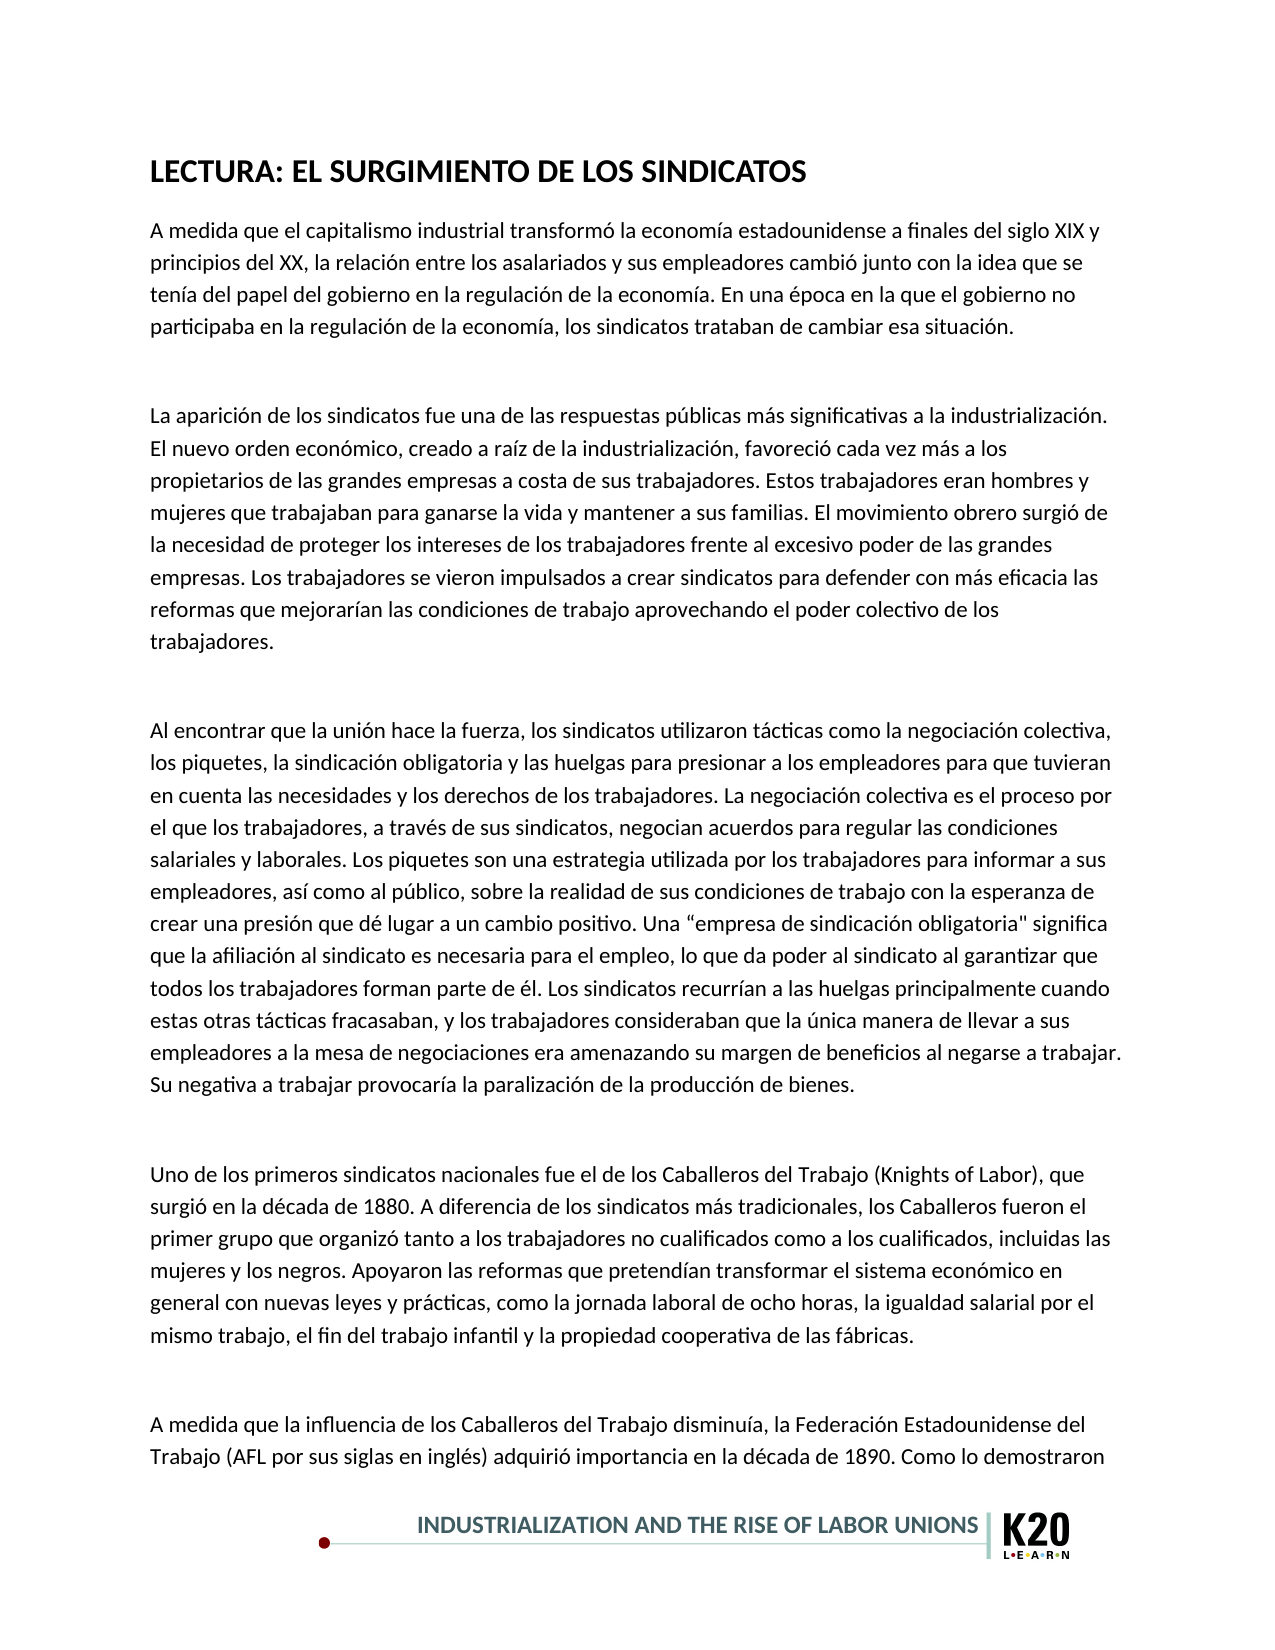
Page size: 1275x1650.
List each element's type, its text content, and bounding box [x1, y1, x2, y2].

text Al encontrar que la unión hace la fuerza, los sindicatos utilizaron tácticas como la negociación colectiva, los piquetes, la sindicación obligatoria y las huelgas para presionar a los empleadores para que tuvieran en cuenta las necesidades y los derechos de los trabajadores. La negociación colectiva es el proceso por el que los trabajadores, a través de sus sindicatos, negocian acuerdos para regular las condiciones salariales y laborales. Los piquetes son una estrategia utilizada por los trabajadores para informar a sus empleadores, así como al público, sobre la realidad de sus condiciones de trabajo con la esperanza de crear una presión que dé lugar a un cambio positivo. Una “empresa de sindicación obligatoria" significa que la afiliación al sindicato es necesaria para el empleo, lo que da poder al sindicato al garantizar que todos los trabajadores forman parte de él. Los sindicatos recurrían a las huelgas principalmente cuando estas otras tácticas fracasaban, y los trabajadores consideraban que la única manera de llevar a sus empleadores a la mesa de negociaciones era amenazando su margen de beneficios al negarse a trabajar. Su negativa a trabajar provocaría la paralización de la producción de bienes. [150, 716, 1125, 1098]
text A medida que el capitalismo industrial transformó la economía estadounidense a finales del siglo XIX y principios del XX, la relación entre los asalariados y sus empleadores cambió junto con la idea que se tenía del papel del gobierno en la regulación de la economía. En una época en la que el gobierno no participaba en la regulación de la economía, los sindicatos trataban de cambiar esa situación. [150, 216, 1125, 340]
title LECTURA: EL SURGIMIENTO DE LOS SINDICATOS [150, 150, 1125, 191]
text Uno de los primeros sindicatos nacionales fue el de los Caballeros del Trabajo (Knights of Labor), que surgió en la década de 1880. A diferencia de los sindicatos más tradicionales, los Caballeros fueron el primer grupo que organizó tanto a los trabajadores no cualificados como a los cualificados, incluidas las mujeres y los negros. Apoyaron las reformas que pretendían transformar el sistema económico en general con nuevas leyes y prácticas, como la jornada laboral de ocho horas, la igualdad salarial por el mismo trabajo, el fin del trabajo infantil y la propiedad cooperativa de las fábricas. [150, 1160, 1125, 1349]
text La aparición de los sindicatos fue una de las respuestas públicas más significativas a la industrialización. El nuevo orden económico, creado a raíz de la industrialización, favoreció cada vez más a los propietarios de las grandes empresas a costa de sus trabajadores. Estos trabajadores eran hombres y mujeres que trabajaban para ganarse la vida y mantener a sus familias. El movimiento obrero surgió de la necesidad de proteger los intereses de los trabajadores frente al excesivo poder de las grandes empresas. Los trabajadores se vieron impulsados a crear sindicatos para defender con más eficacia las reformas que mejorarían las condiciones de trabajo aprovechando el poder colectivo de los trabajadores. [150, 402, 1125, 655]
picture [318, 1509, 1069, 1562]
